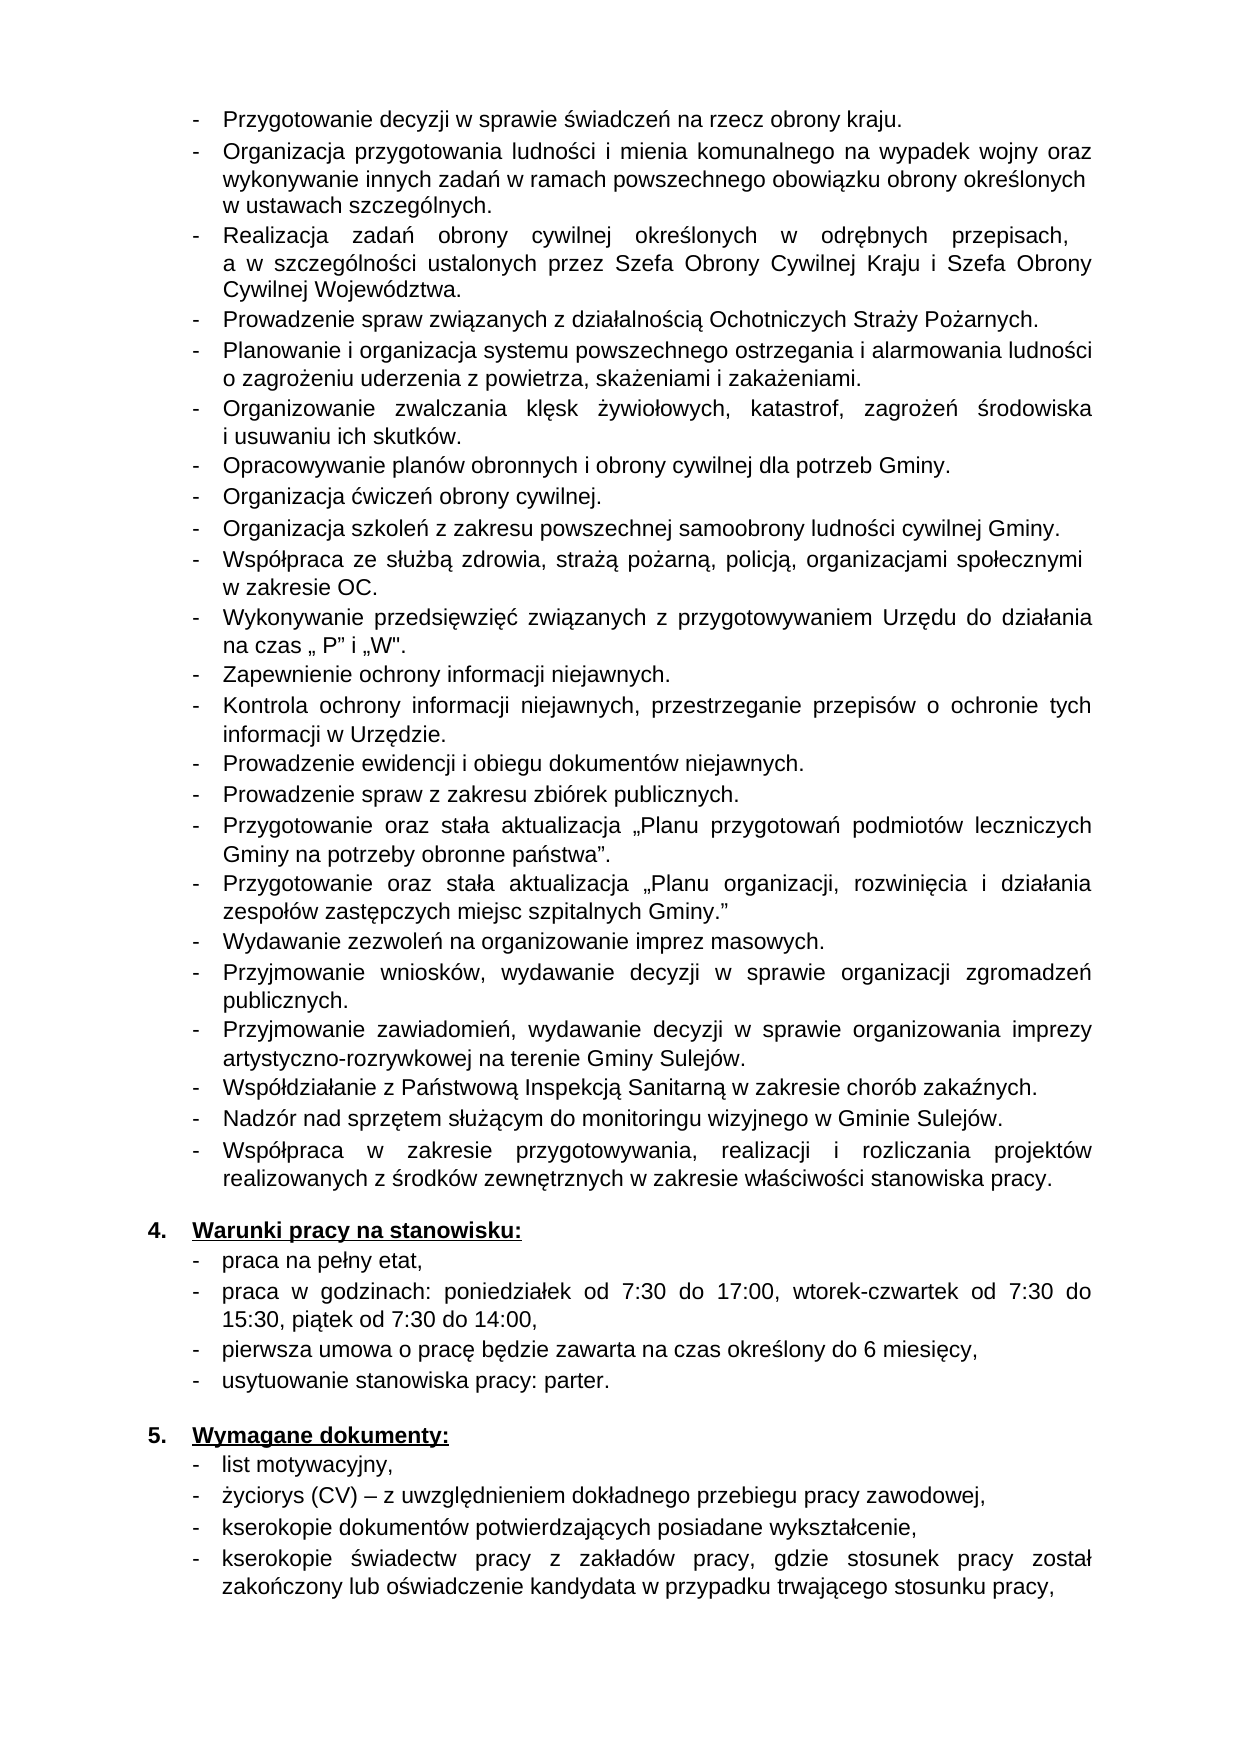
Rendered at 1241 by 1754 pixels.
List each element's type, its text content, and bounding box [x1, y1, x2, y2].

list list motywacyjny, [192, 1448, 1092, 1479]
list Opracowywanie planów obronnych i obrony cywilnej dla potrzeb Gminy. [192, 449, 1092, 480]
list Przygotowanie oraz stała aktualizacja „Planu organizacji, rozwinięcia i działania zespołów zastępczych miejsc szpitalnych Gminy.” [192, 867, 1092, 924]
list Przygotowanie oraz stała aktualizacja „Planu przygotowań podmiotów leczniczych Gminy na potrzeby obronne państwa”. [192, 809, 1092, 867]
list Zapewnienie ochrony informacji niejawnych. [192, 658, 1092, 689]
list kserokopie świadectw pracy z zakładów pracy, gdzie stosunek pracy został zakończony lub oświadczenie kandydata w przypadku trwającego stosunku pracy, [192, 1542, 1092, 1599]
list życiorys (CV) – z uwzględnieniem dokładnego przebiegu pracy zawodowej, [192, 1479, 1092, 1510]
list Przygotowanie decyzji w sprawie świadczeń na rzecz obrony kraju. [192, 103, 1092, 135]
list Wymagane dokumenty: [148, 1422, 1092, 1448]
list Realizacja zadań obrony cywilnej określonych w odrębnych przepisach, a w szczególności ustalonych przez Szefa Obrony Cywilnej Kraju i Szefa Obrony Cywilnej Województwa. [192, 219, 1092, 303]
list Prowadzenie spraw z zakresu zbiórek publicznych. [192, 778, 1092, 809]
list kserokopie dokumentów potwierdzających posiadane wykształcenie, [192, 1510, 1092, 1542]
list usytuowanie stanowiska pracy: parter. [192, 1364, 1092, 1395]
list Organizowanie zwalczania klęsk żywiołowych, katastrof, zagrożeń środowiska i usuwaniu ich skutków. [192, 391, 1092, 449]
list Wykonywanie przedsięwzięć związanych z przygotowywaniem Urzędu do działania na czas „ P” i „W". [192, 600, 1092, 658]
list Współdziałanie z Państwową Inspekcją Sanitarną w zakresie chorób zakaźnych. [192, 1071, 1092, 1102]
list Organizacja ćwiczeń obrony cywilnej. [192, 480, 1092, 512]
list Planowanie i organizacja systemu powszechnego ostrzegania i alarmowania ludności o zagrożeniu uderzenia z powietrza, skażeniami i zakażeniami. [192, 334, 1092, 391]
list Nadzór nad sprzętem służącym do monitoringu wizyjnego w Gminie Sulejów. [192, 1102, 1092, 1133]
list praca w godzinach: poniedziałek od 7:30 do 17:00, wtorek-czwartek od 7:30 do 15:30, piątek od 7:30 do 14:00, [192, 1275, 1092, 1333]
list Warunki pracy na stanowisku: [148, 1217, 1092, 1244]
list Prowadzenie spraw związanych z działalnością Ochotniczych Straży Pożarnych. [192, 303, 1092, 334]
list Przyjmowanie zawiadomień, wydawanie decyzji w sprawie organizowania imprezy artystyczno-rozrywkowej na terenie Gminy Sulejów. [192, 1013, 1092, 1071]
list praca na pełny etat, [192, 1244, 1092, 1275]
list Współpraca ze służbą zdrowia, strażą pożarną, policją, organizacjami społecznymi w zakresie OC. [192, 543, 1092, 600]
list Współpraca w zakresie przygotowywania, realizacji i rozliczania projektów realizowanych z środków zewnętrznych w zakresie właściwości stanowiska pracy. [192, 1133, 1092, 1191]
list Organizacja szkoleń z zakresu powszechnej samoobrony ludności cywilnej Gminy. [192, 512, 1092, 543]
list Prowadzenie ewidencji i obiegu dokumentów niejawnych. [192, 747, 1092, 778]
list Wydawanie zezwoleń na organizowanie imprez masowych. [192, 924, 1092, 956]
list Organizacja przygotowania ludności i mienia komunalnego na wypadek wojny oraz wykonywanie innych zadań w ramach powszechnego obowiązku obrony określonych w ustawach szczególnych. [192, 135, 1092, 219]
list Kontrola ochrony informacji niejawnych, przestrzeganie przepisów o ochronie tych informacji w Urzędzie. [192, 689, 1092, 747]
list Przyjmowanie wniosków, wydawanie decyzji w sprawie organizacji zgromadzeń publicznych. [192, 956, 1092, 1013]
list pierwsza umowa o pracę będzie zawarta na czas określony do 6 miesięcy, [192, 1333, 1092, 1364]
